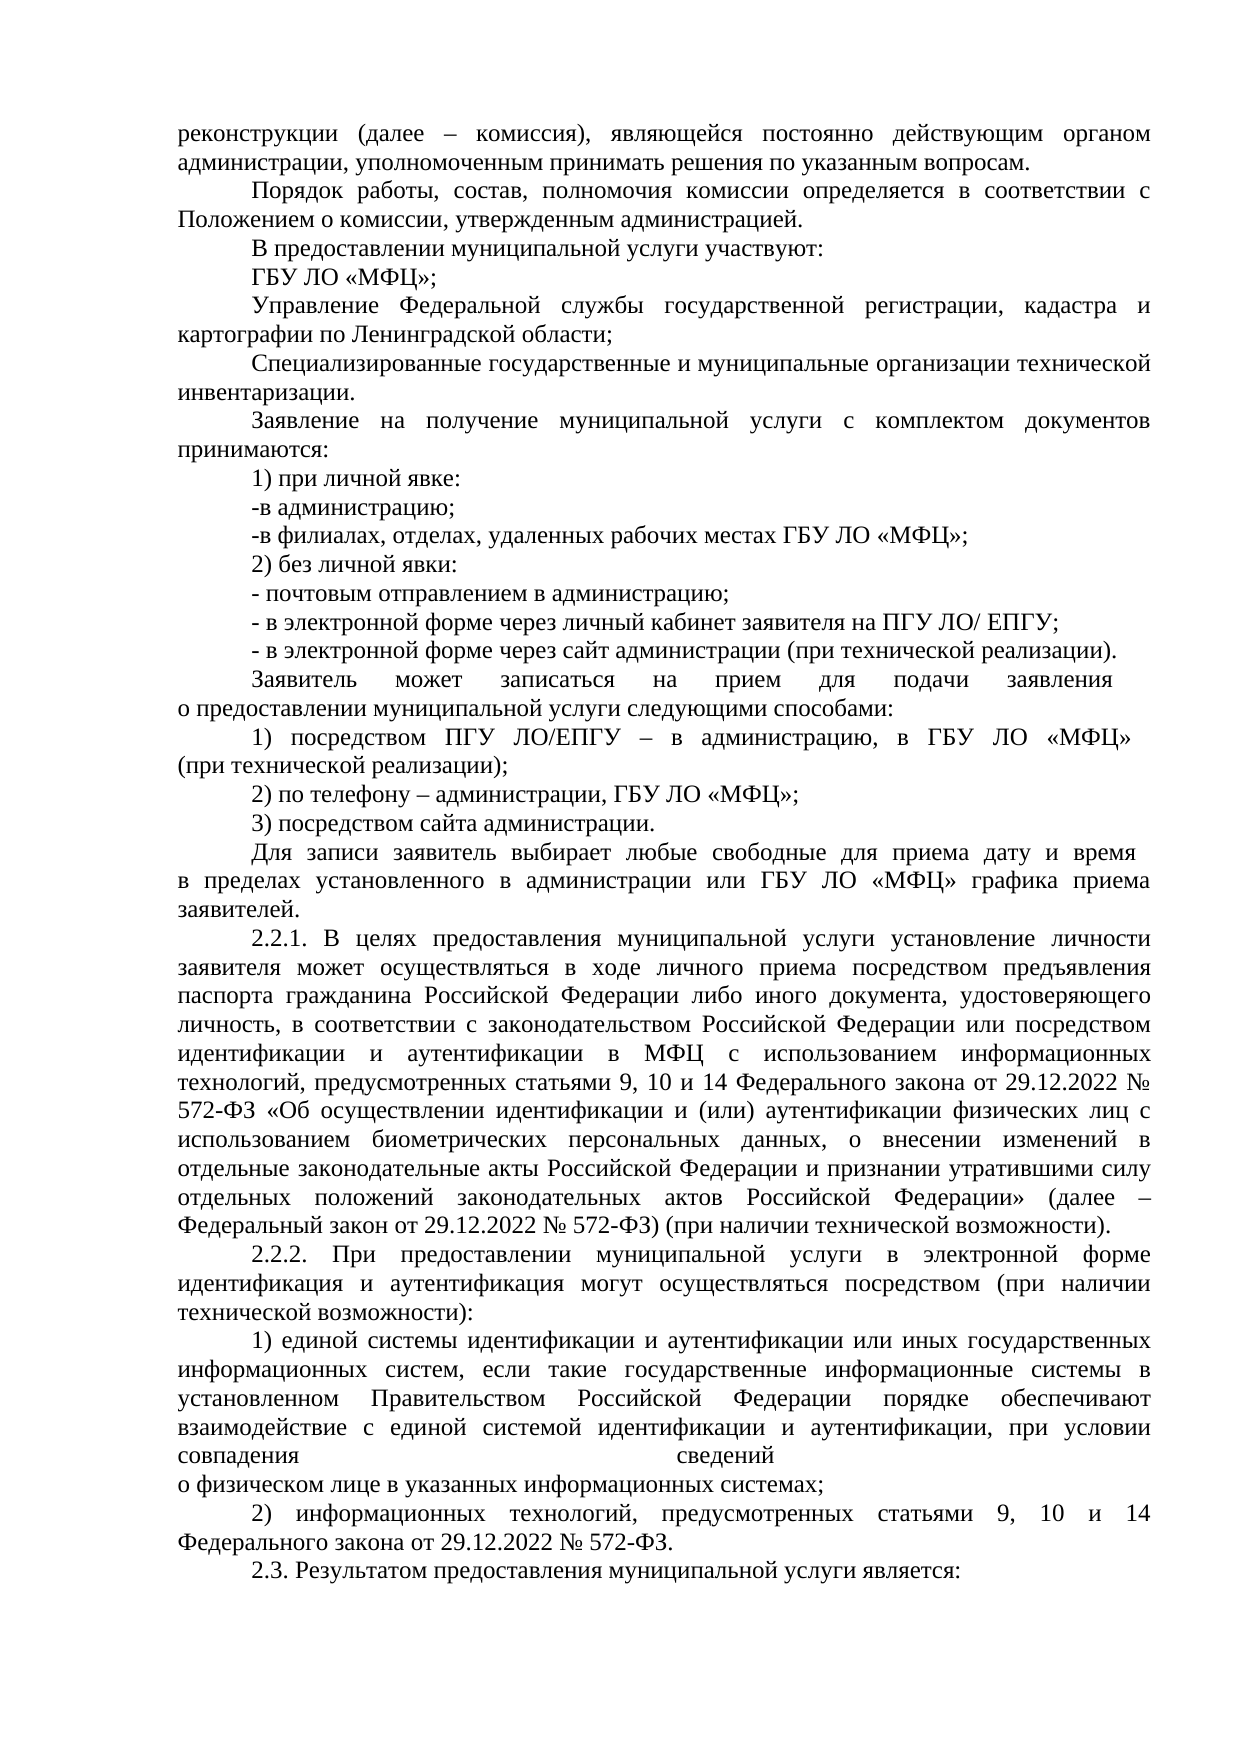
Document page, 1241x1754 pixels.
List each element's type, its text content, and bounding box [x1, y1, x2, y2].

text Заявление на получение муниципальной услуги с комплектом документов принимаются: [177, 406, 1152, 463]
text Управление Федеральной службы государственной регистрации, кадастра и картографии по Ленинградской области; [177, 291, 1152, 348]
text 1) при личной явке: [177, 463, 1152, 492]
text 2.2.2. При предоставлении муниципальной услуги в электронной форме идентификация и аутентификация могут осуществляться посредством (при наличии технической возможности): [177, 1239, 1152, 1326]
text В предоставлении муниципальной услуги участвуют: [177, 233, 1152, 262]
text 2.3. Результатом предоставления муниципальной услуги является: [177, 1556, 1152, 1584]
text 2) информационных технологий, предусмотренных статьями 9, 10 и 14 Федерального закона от 29.12.2022 № 572-ФЗ. [177, 1498, 1152, 1556]
text 2.2.1. В целях предоставления муниципальной услуги установление личности заявителя может осуществляться в ходе личного приема посредством предъявления паспорта гражданина Российской Федерации либо иного документа, удостоверяющего личность, в соответствии с законодательством Российской Федерации или посредством идентификации и аутентификации в МФЦ с использованием информационных технологий, предусмотренных статьями 9, 10 и 14 Федерального закона от 29.12.2022 № 572-ФЗ «Об осуществлении идентификации и (или) аутентификации физических лиц с использованием биометрических персональных данных, о внесении изменений в отдельные законодательные акты Российской Федерации и признании утратившими силу отдельных положений законодательных актов Российской Федерации» (далее – Федеральный закон от 29.12.2022 № 572-ФЗ) (при наличии технической возможности). [177, 923, 1152, 1239]
text -в администрацию; [177, 492, 1152, 521]
text - в электронной форме через личный кабинет заявителя на ПГУ ЛО/ ЕПГУ; [177, 607, 1152, 636]
text 2) по телефону – администрации, ГБУ ЛО «МФЦ»; [177, 779, 1152, 808]
text 3) посредством сайта администрации. [177, 808, 1152, 837]
text Для записи заявитель выбирает любые свободные для приема дату и время в пределах установленного в администрации или ГБУ ЛО «МФЦ» графика приема заявителей. [177, 837, 1152, 923]
text 1) посредством ПГУ ЛО/ЕПГУ – в администрацию, в ГБУ ЛО «МФЦ» (при технической реализации); [177, 722, 1152, 779]
text Заявитель может записаться на прием для подачи заявления о предоставлении муниципальной услуги следующими способами: [177, 664, 1152, 722]
text 2) без личной явки: [177, 549, 1152, 578]
text Специализированные государственные и муниципальные организации технической инвентаризации. [177, 348, 1152, 406]
text 1) единой системы идентификации и аутентификации или иных государственных информационных систем, если такие государственные информационные системы в установленном Правительством Российской Федерации порядке обеспечивают взаимодействие с единой системой идентификации и аутентификации, при условии совпадения сведений о физическом лице в указанных информационных системах; [177, 1326, 1152, 1498]
text -в филиалах, отделах, удаленных рабочих местах ГБУ ЛО «МФЦ»; [177, 521, 1152, 549]
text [177, 118, 1152, 176]
text ГБУ ЛО «МФЦ»; [177, 262, 1152, 291]
text Порядок работы, состав, полномочия комиссии определяется в соответствии с Положением о комиссии, утвержденным администрацией. [177, 176, 1152, 233]
text - в электронной форме через сайт администрации (при технической реализации). [177, 636, 1152, 664]
text - почтовым отправлением в администрацию; [177, 578, 1152, 607]
